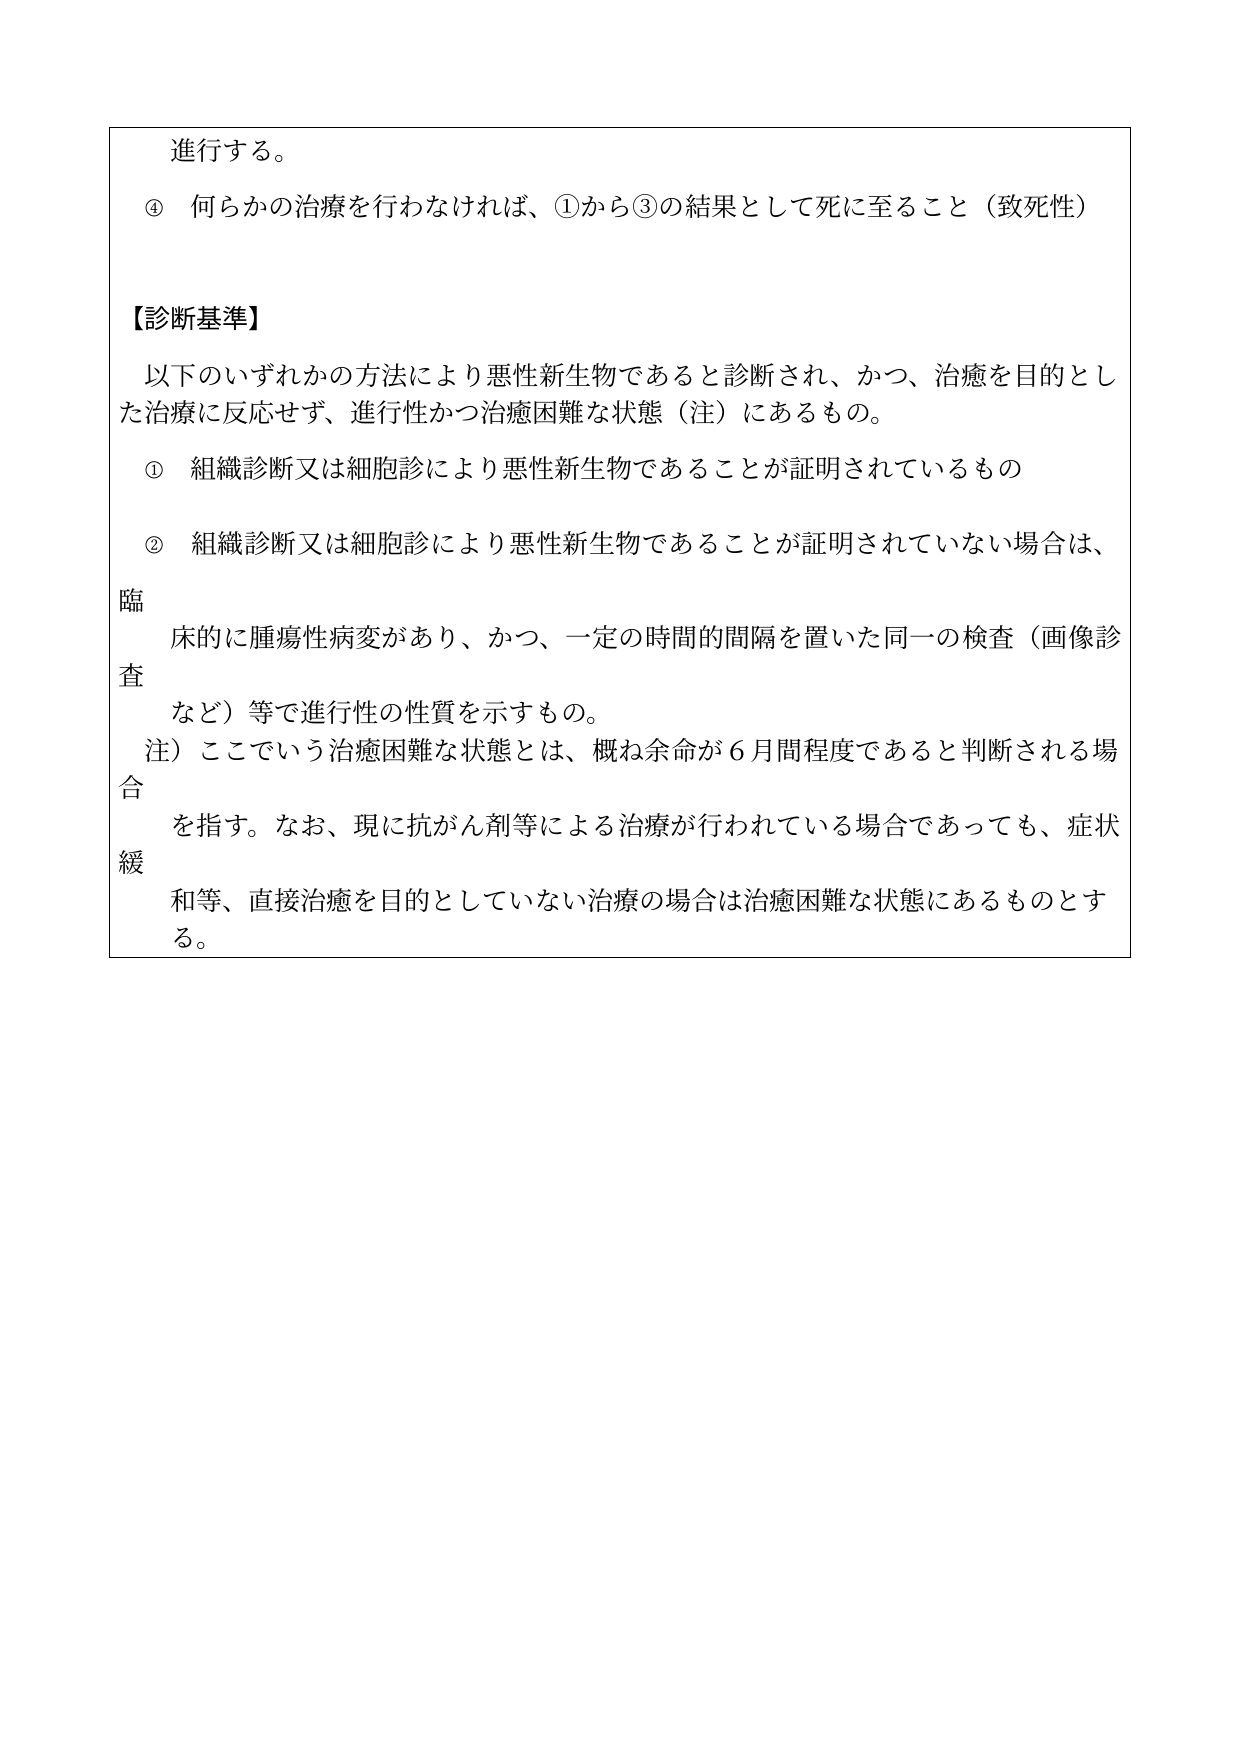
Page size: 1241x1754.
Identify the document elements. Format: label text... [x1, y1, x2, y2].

text 床的に腫瘍性病変があり、かつ、一定の時間的間隔を置いた同一の検査（画像診査 [118, 618, 1122, 693]
text ② 組織診断又は細胞診により悪性新生物であることが証明されていない場合は、臨 [118, 505, 1122, 618]
text る。 [110, 914, 1130, 957]
text 【診断基準】 [118, 280, 1122, 355]
text を指す。なお、現に抗がん剤等による治療が行われている場合であっても、症状緩 [118, 805, 1122, 880]
text 以下のいずれかの方法により悪性新生物であると診断され、かつ、治癒を目的とした治療に反応せず、進行性かつ治癒困難な状態（注）にあるもの。 [118, 355, 1122, 430]
text など）等で進行性の性質を示すもの。 [118, 693, 1122, 730]
text 進行する。 [110, 128, 1130, 168]
text 注）ここでいう治癒困難な状態とは、概ね余命が６月間程度であると判断される場合 [118, 730, 1122, 805]
text ④ 何らかの治療を行わなければ、①から③の結果として死に至ること（致死性） [118, 168, 1122, 243]
text 和等、直接治癒を目的としていない治療の場合は治癒困難な状態にあるものとす [118, 880, 1122, 914]
text ① 組織診断又は細胞診により悪性新生物であることが証明されているもの [118, 430, 1122, 505]
